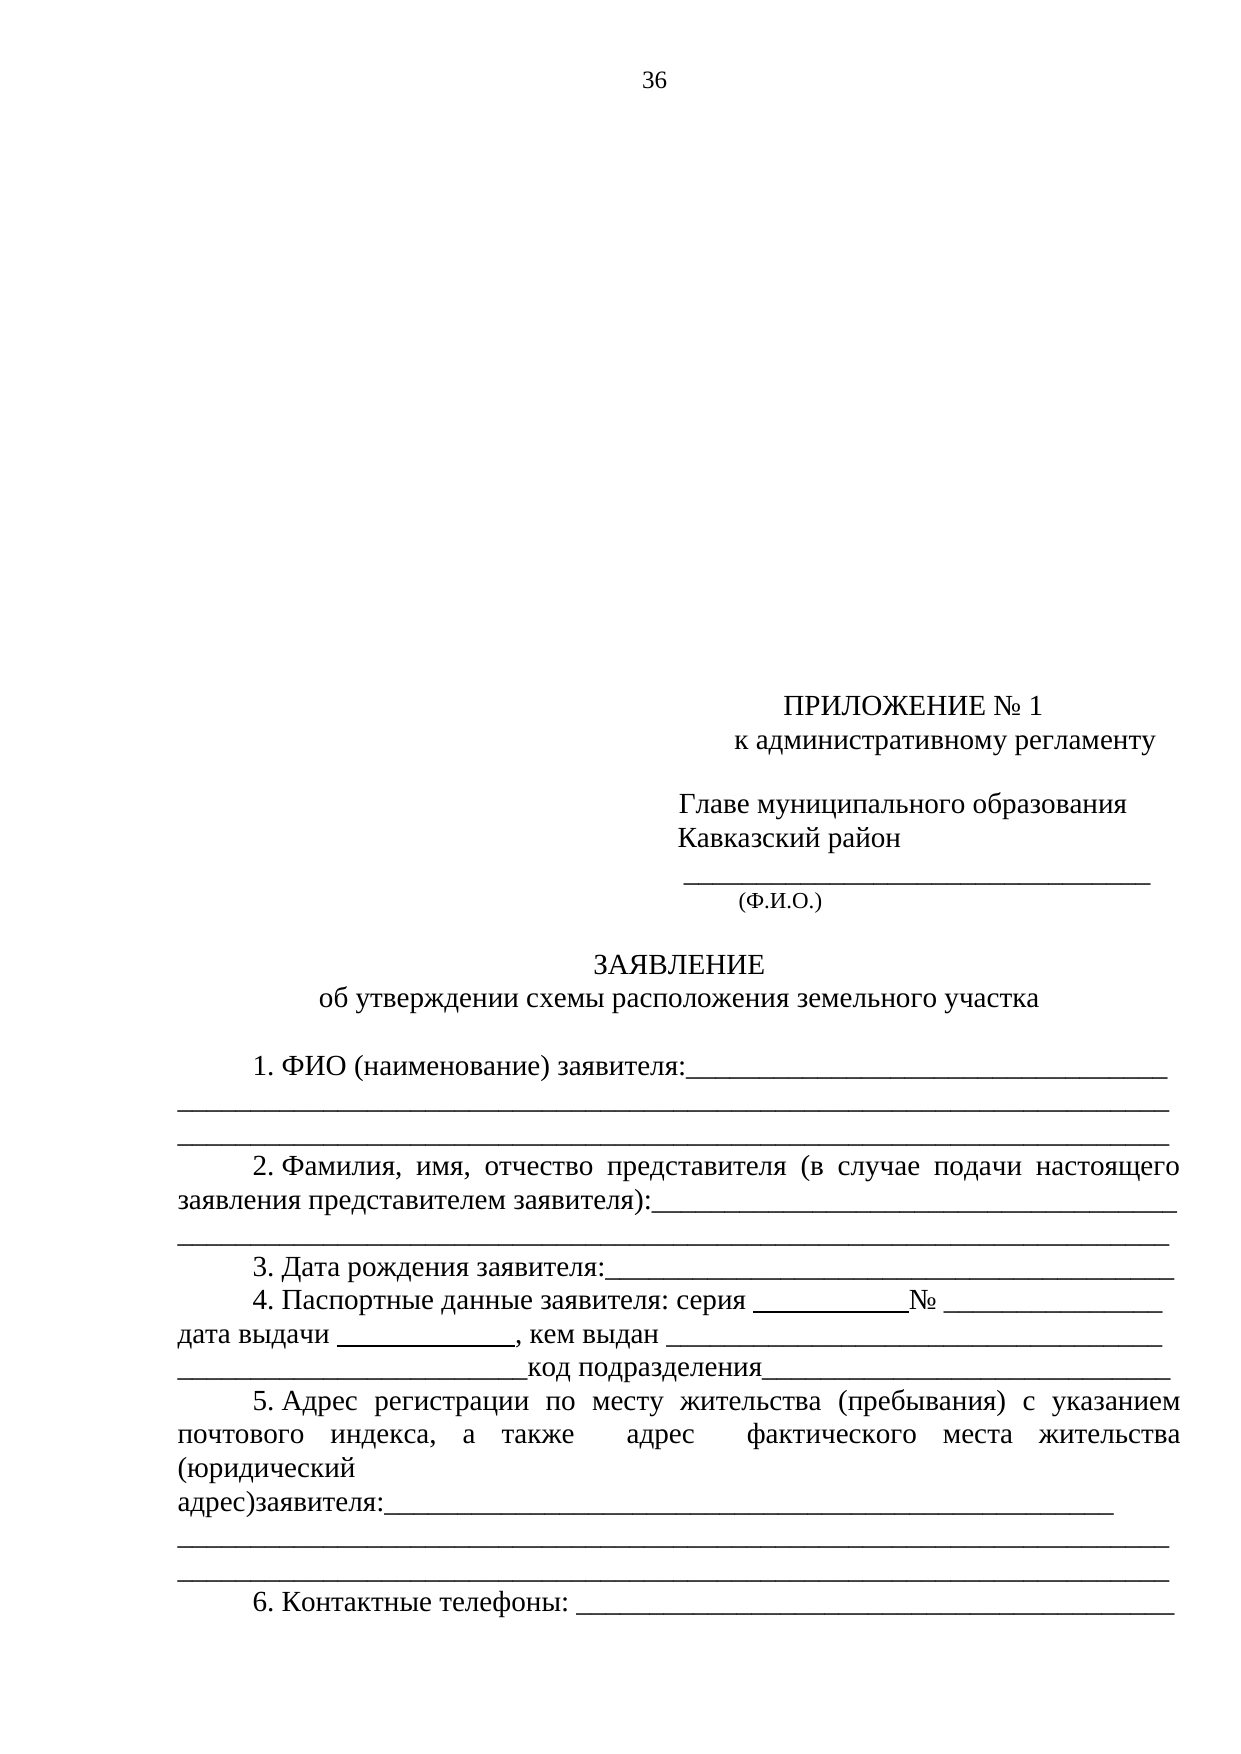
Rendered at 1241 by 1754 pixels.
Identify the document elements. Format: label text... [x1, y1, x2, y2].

text 4. Паспортные данные заявителя: серия № _______________ [177, 1282, 1181, 1316]
text ____________________________________________________________________ [177, 1115, 1181, 1148]
text 3. Дата рождения заявителя:_______________________________________ [177, 1249, 1181, 1282]
text ЗАЯВЛЕНИЕ [177, 947, 1181, 981]
text 6. Контактные телефоны: _________________________________________ [177, 1584, 1181, 1618]
text Главе муниципального образования Кавказский район [677, 787, 1181, 854]
text об утверждении схемы расположения земельного участка [177, 981, 1181, 1014]
text ____________________________________________________________________ [177, 1215, 1181, 1249]
text 2. Фамилия, имя, отчество представителя (в случае подачи настоящего заявления представителем заявителя):____________________________________ [177, 1148, 1181, 1215]
text 5. Адрес регистрации по месту жительства (пребывания) с указанием почтового индекса, а также адрес фактического места жительства (юридический адрес)заявителя:__________________________________________________ ________________________________________________________________________________________________________________________________________ [177, 1383, 1181, 1584]
text дата выдачи , кем выдан __________________________________ [177, 1316, 1181, 1349]
text ________________________________ [683, 854, 1181, 887]
text ____________________________________________________________________ [177, 1081, 1181, 1115]
text 1. ФИО (наименование) заявителя:_________________________________ [177, 1048, 1181, 1081]
text ________________________код подразделения____________________________ [177, 1349, 1181, 1383]
text (Ф.И.О.) [738, 887, 1181, 913]
text ПРИЛОЖЕНИЕ № 1 [709, 688, 1117, 722]
text к административному регламенту [709, 722, 1181, 755]
